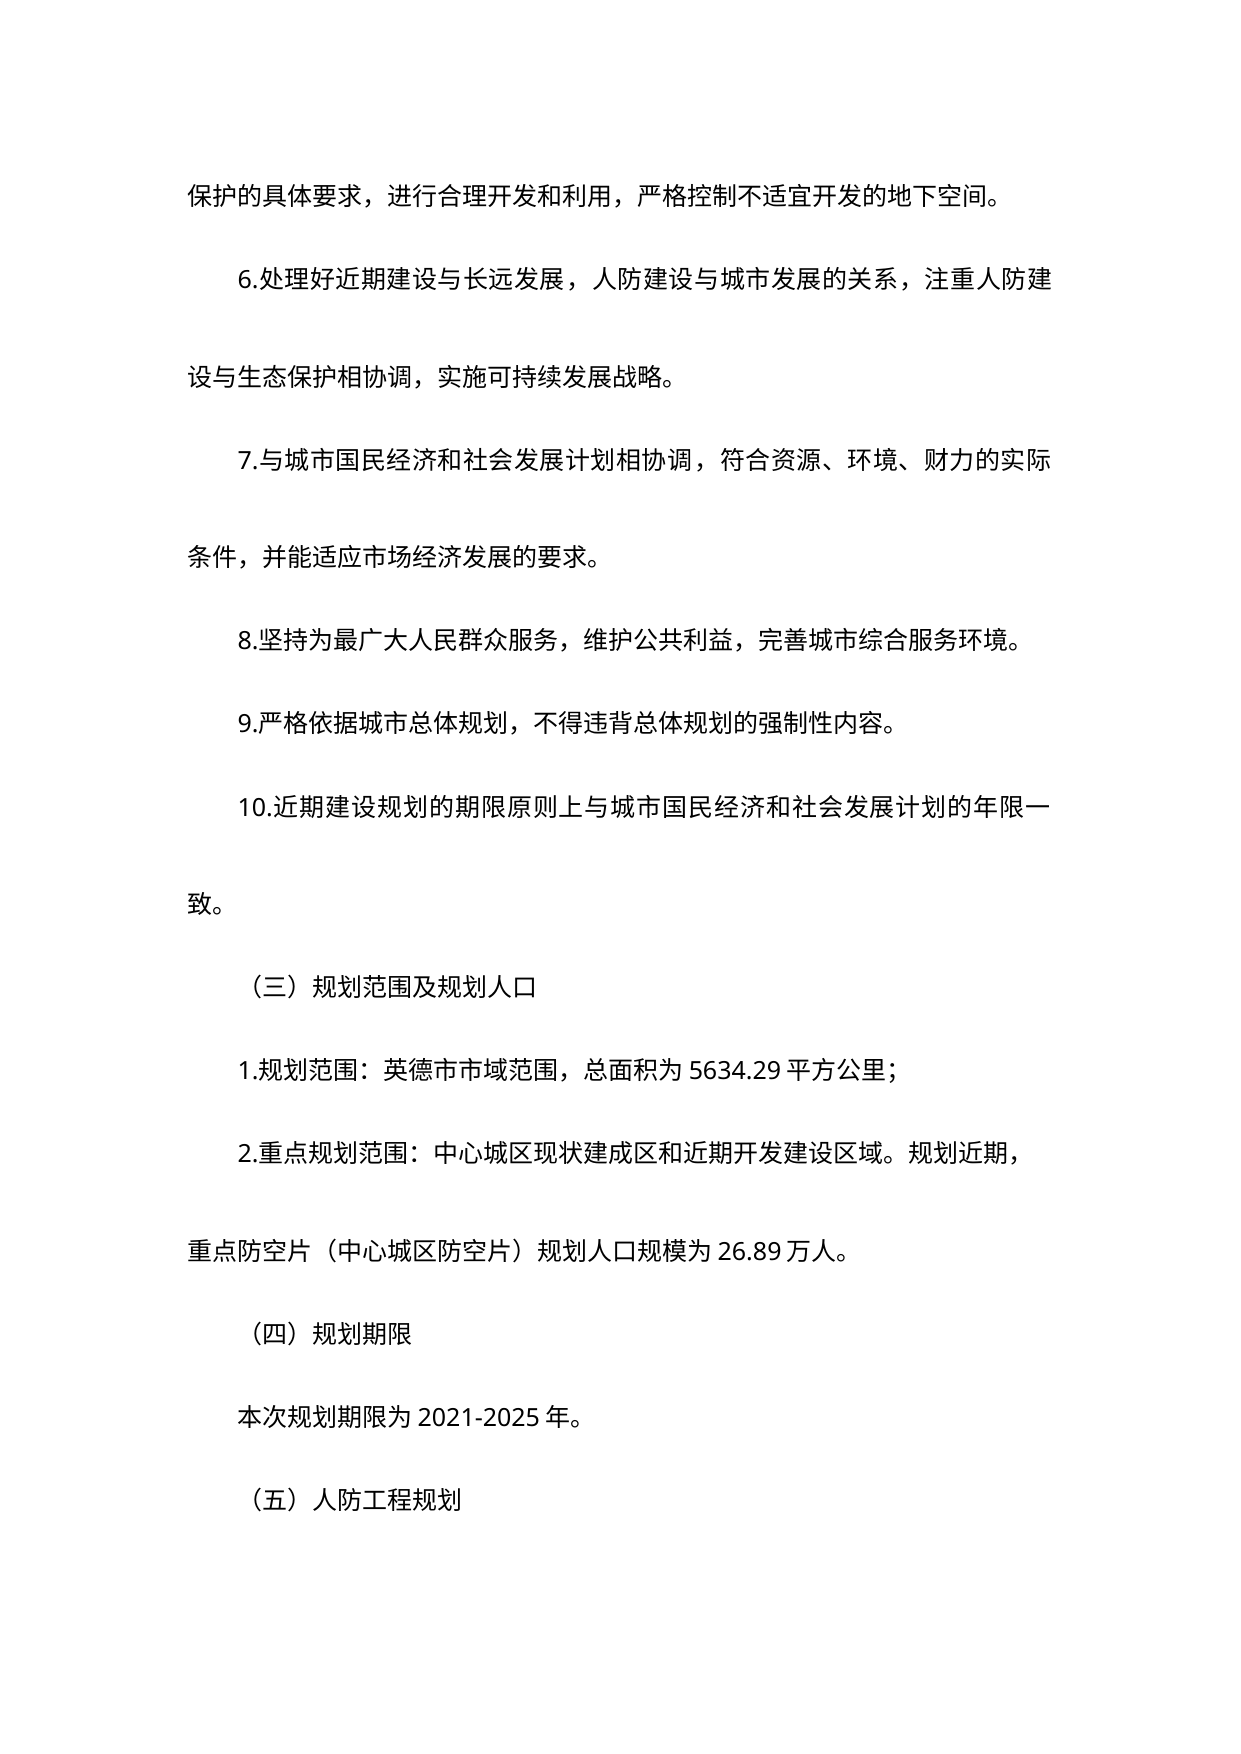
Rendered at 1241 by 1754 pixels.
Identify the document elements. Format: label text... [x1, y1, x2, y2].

list 7.与城市国民经济和社会发展计划相协调，符合资源、环境、财力的实际条件，并能适应市场经济发展的要求。 [187, 426, 1053, 588]
text 10.近期建设规划的期限原则上与城市国民经济和社会发展计划的年限一致。 [187, 773, 1053, 935]
text （五）人防工程规划 [187, 1466, 1053, 1531]
text 2.重点规划范围：中心城区现状建成区和近期开发建设区域。规划近期，重点防空片（中心城区防空片）规划人口规模为26.89万人。 [187, 1119, 1053, 1282]
text （三）规划范围及规划人口 [187, 953, 1053, 1018]
list 9.严格依据城市总体规划，不得违背总体规划的强制性内容。 [187, 689, 1053, 754]
list 8.坚持为最广大人民群众服务，维护公共利益，完善城市综合服务环境。 [187, 606, 1053, 671]
list 6.处理好近期建设与长远发展，人防建设与城市发展的关系，注重人防建设与生态保护相协调，实施可持续发展战略。 [187, 245, 1053, 408]
text 本次规划期限为2021-2025年。 [187, 1383, 1053, 1448]
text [187, 162, 1053, 227]
text （四）规划期限 [187, 1300, 1053, 1365]
text 1.规划范围：英德市市域范围，总面积为5634.29平方公里； [187, 1036, 1053, 1101]
